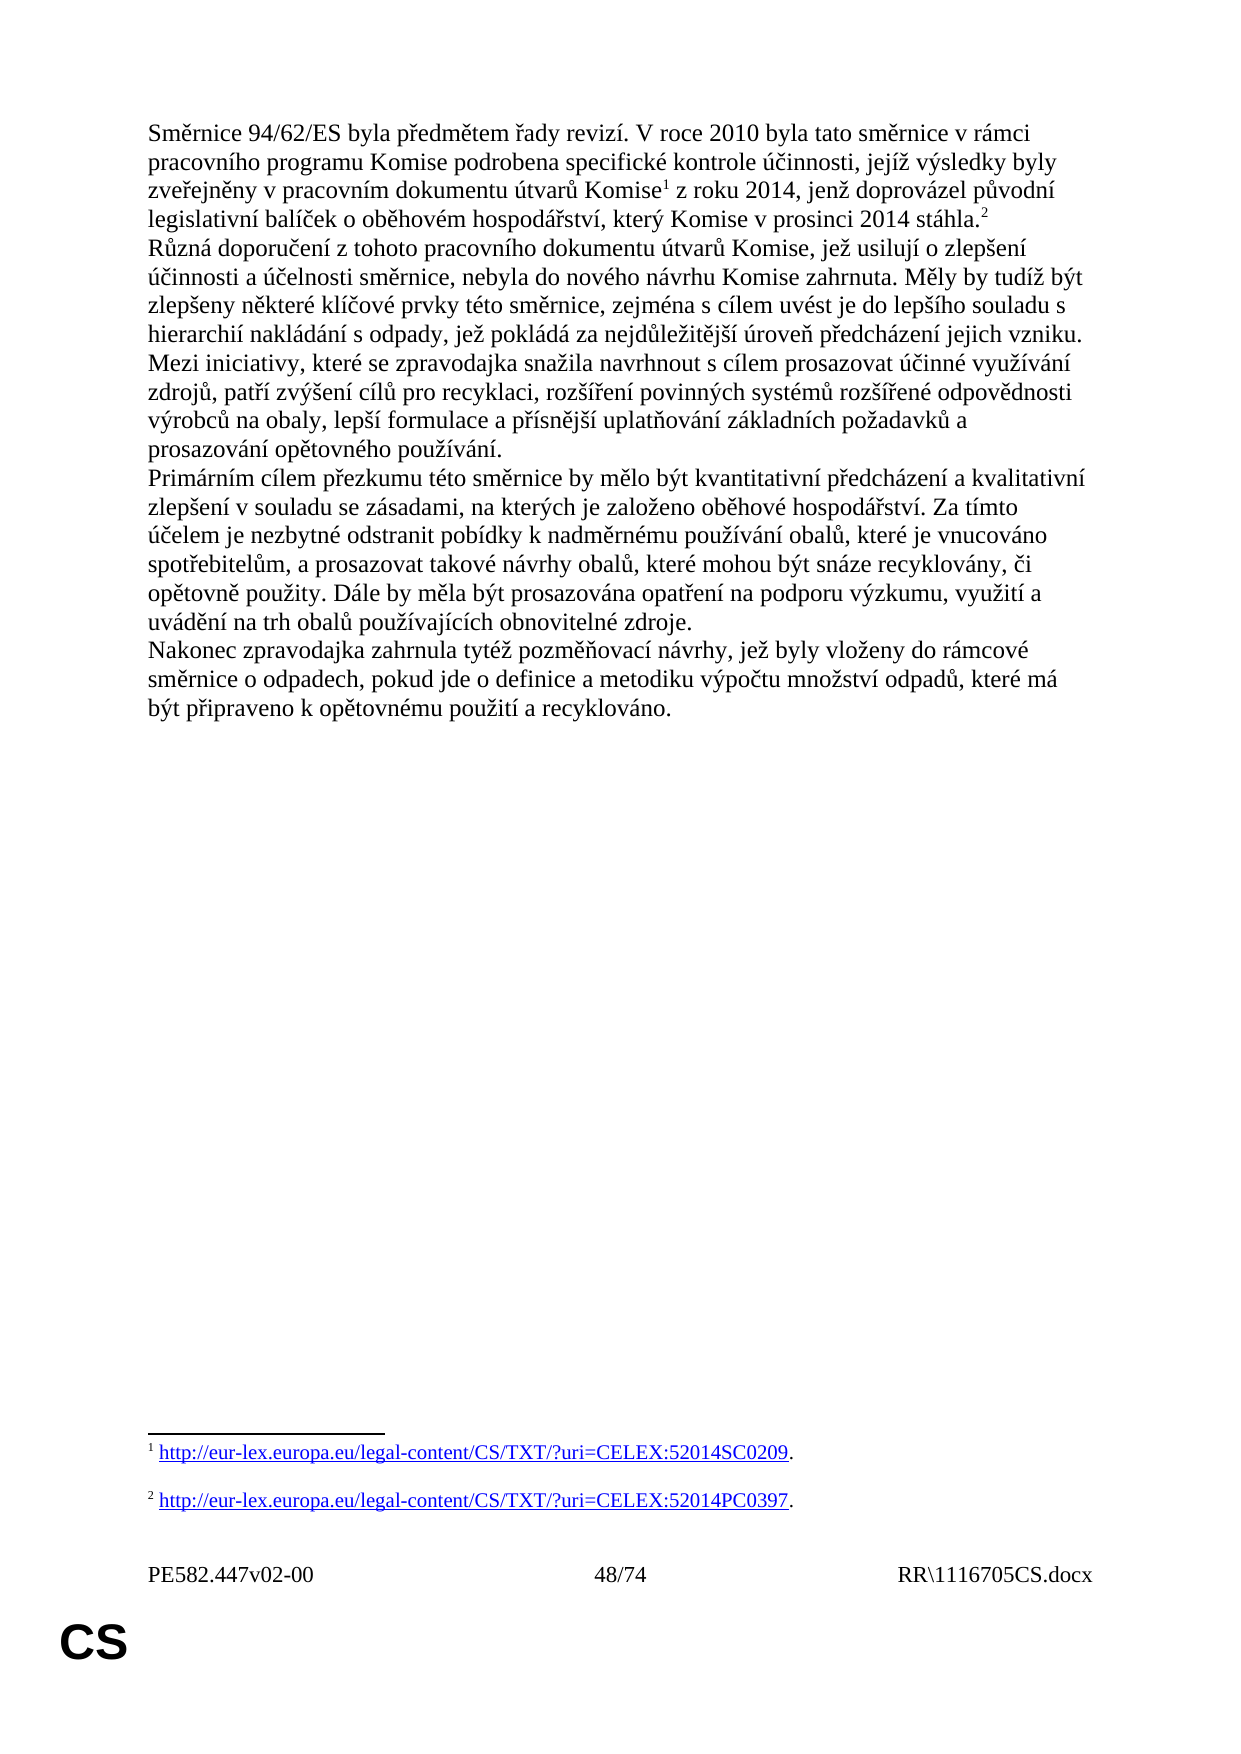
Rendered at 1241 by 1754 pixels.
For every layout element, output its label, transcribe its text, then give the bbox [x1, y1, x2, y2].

text Nakonec zpravodajka zahrnula tytéž pozměňovací návrhy, jež byly vloženy do rámcové směrnice o odpadech, pokud jde o definice a metodiku výpočtu množství odpadů, které má být připraveno k opětovnému použití a recyklováno. [148, 636, 1092, 722]
text Různá doporučení z tohoto pracovního dokumentu útvarů Komise, jež usilují o zlepšení účinnosti a účelnosti směrnice, nebyla do nového návrhu Komise zahrnuta. Měly by tudíž být zlepšeny některé klíčové prvky této směrnice, zejména s cílem uvést je do lepšího souladu s hierarchií nakládání s odpady, jež pokládá za nejdůležitější úroveň předcházení jejich vzniku. [148, 233, 1092, 348]
text Mezi iniciativy, které se zpravodajka snažila navrhnout s cílem prosazovat účinné využívání zdrojů, patří zvýšení cílů pro recyklaci, rozšíření povinných systémů rozšířené odpovědnosti výrobců na obaly, lepší formulace a přísnější uplatňování základních požadavků a prosazování opětovného používání. [148, 348, 1092, 463]
text Směrnice 94/62/ES byla předmětem řady revizí. V roce 2010 byla tato směrnice v rámci pracovního programu Komise podrobena specifické kontrole účinnosti, jejíž výsledky byly zveřejněny v pracovním dokumentu útvarů Komise z roku 2014, jenž doprovázel původní legislativní balíček o oběhovém hospodářství, který Komise v prosinci 2014 stáhla. [148, 118, 1092, 233]
text Primárním cílem přezkumu této směrnice by mělo být kvantitativní předcházení a kvalitativní zlepšení v souladu se zásadami, na kterých je založeno oběhové hospodářství. Za tímto účelem je nezbytné odstranit pobídky k nadměrnému používání obalů, které je vnucováno spotřebitelům, a prosazovat takové návrhy obalů, které mohou být snáze recyklovány, či opětovně použity. Dále by měla být prosazována opatření na podporu výzkumu, využití a uvádění na trh obalů používajících obnovitelné zdroje. [148, 463, 1092, 636]
